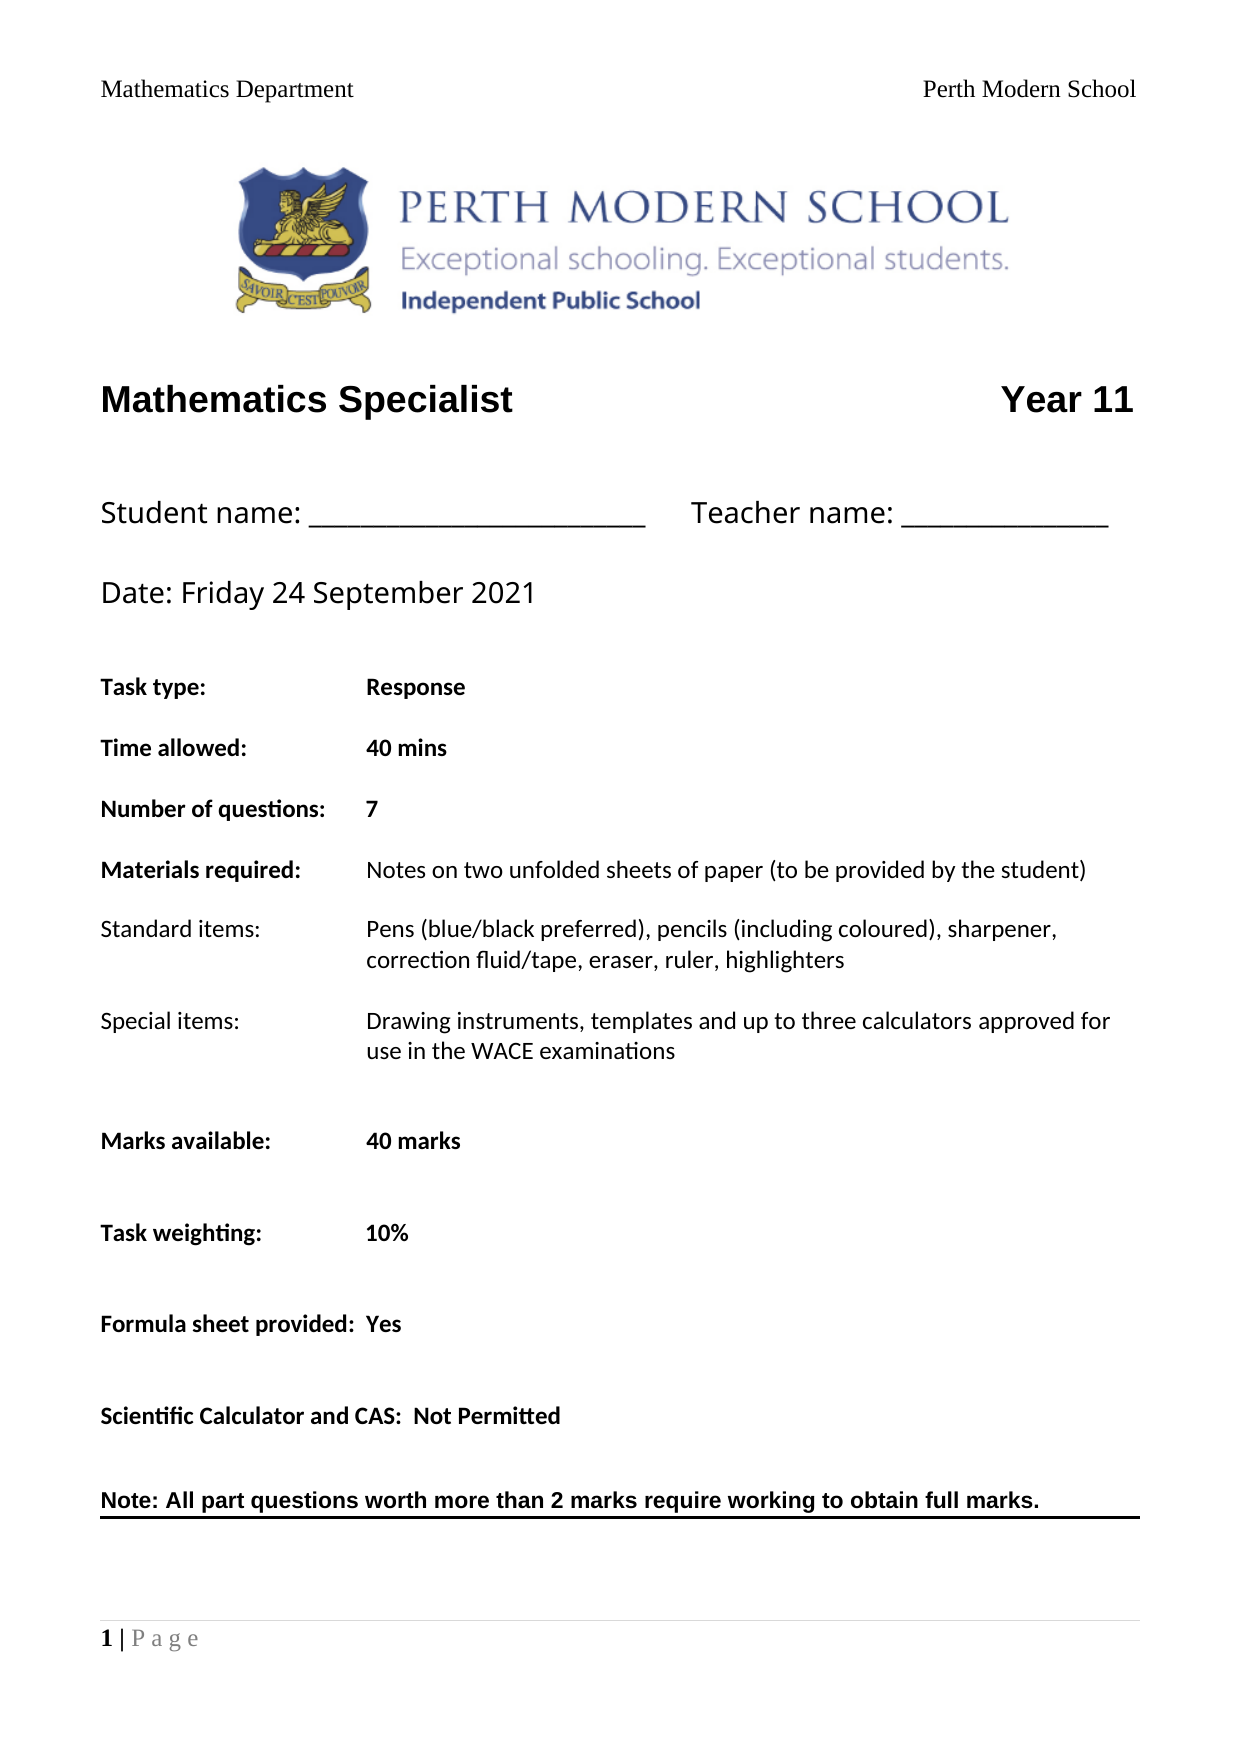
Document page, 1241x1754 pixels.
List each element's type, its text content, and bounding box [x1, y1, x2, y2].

text Note: All part questions worth more than 2 marks require working to obtain full marks. [100, 1487, 1140, 1516]
picture [207, 131, 1033, 352]
text Number of questions: 7 [100, 793, 1140, 824]
text Task weighting: 10% [100, 1217, 1140, 1247]
text Time allowed: 40 mins [100, 732, 1140, 763]
text Marks available: 40 marks [100, 1125, 1140, 1156]
text Formula sheet provided: Yes [100, 1308, 1140, 1339]
text Materials required: Notes on two unfolded sheets of paper (to be provided by the student) [100, 854, 1140, 885]
text Mathematics Specialist Year 11 [100, 378, 1140, 421]
text Scientific Calculator and CAS: Not Permitted [100, 1400, 1140, 1431]
text Student name: __________________________ Teacher name: ________________ [100, 493, 1140, 532]
text Task type: Response [100, 671, 1197, 702]
text Special items: Drawing instruments, templates and up to three calculators approved for use in the WACE examinations [100, 1005, 1140, 1066]
text Standard items: Pens (blue/black preferred), pencils (including coloured), sharpener, correction fluid/tape, eraser, ruler, highlighters [100, 913, 1140, 974]
text Date: Friday 24 September 2021 [100, 572, 1140, 612]
